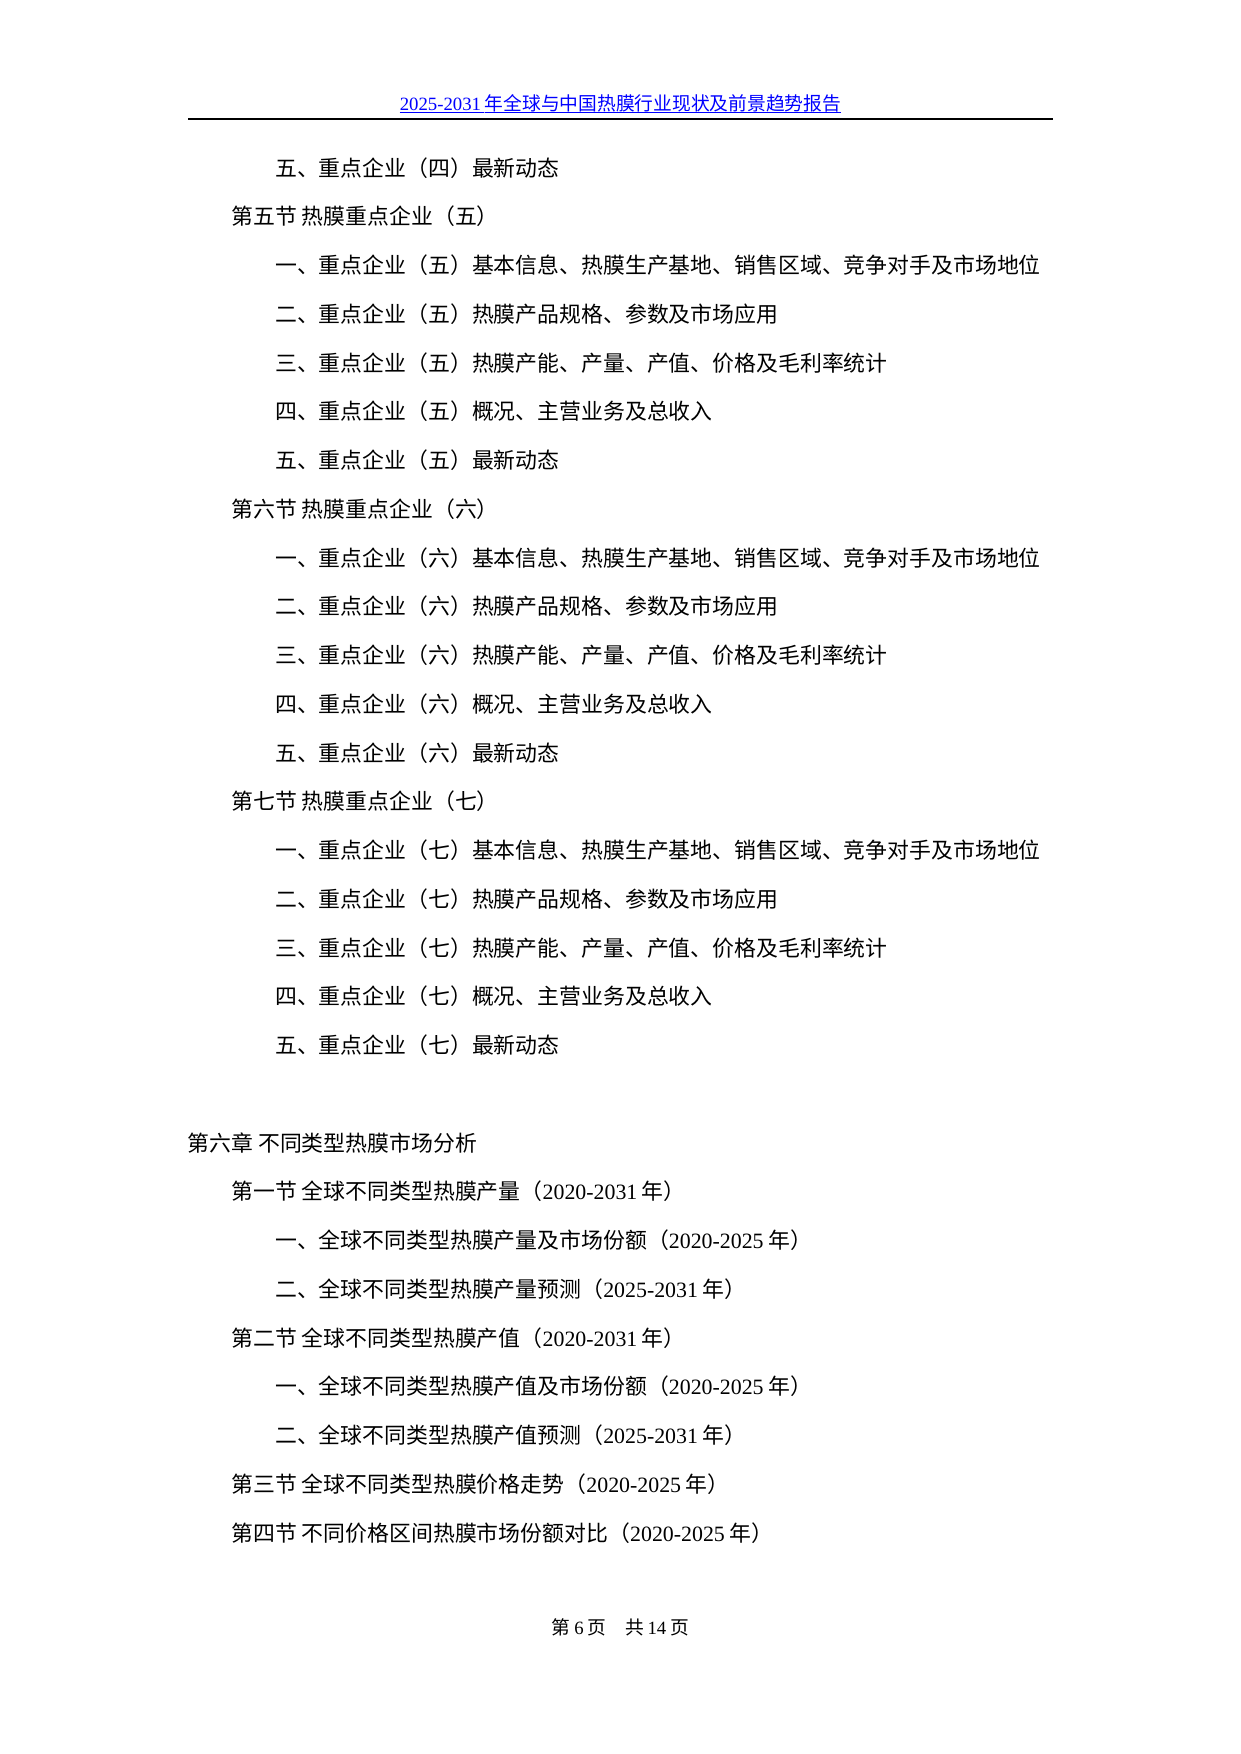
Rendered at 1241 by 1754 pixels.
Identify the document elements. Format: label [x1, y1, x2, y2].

text [187, 150, 1053, 1548]
